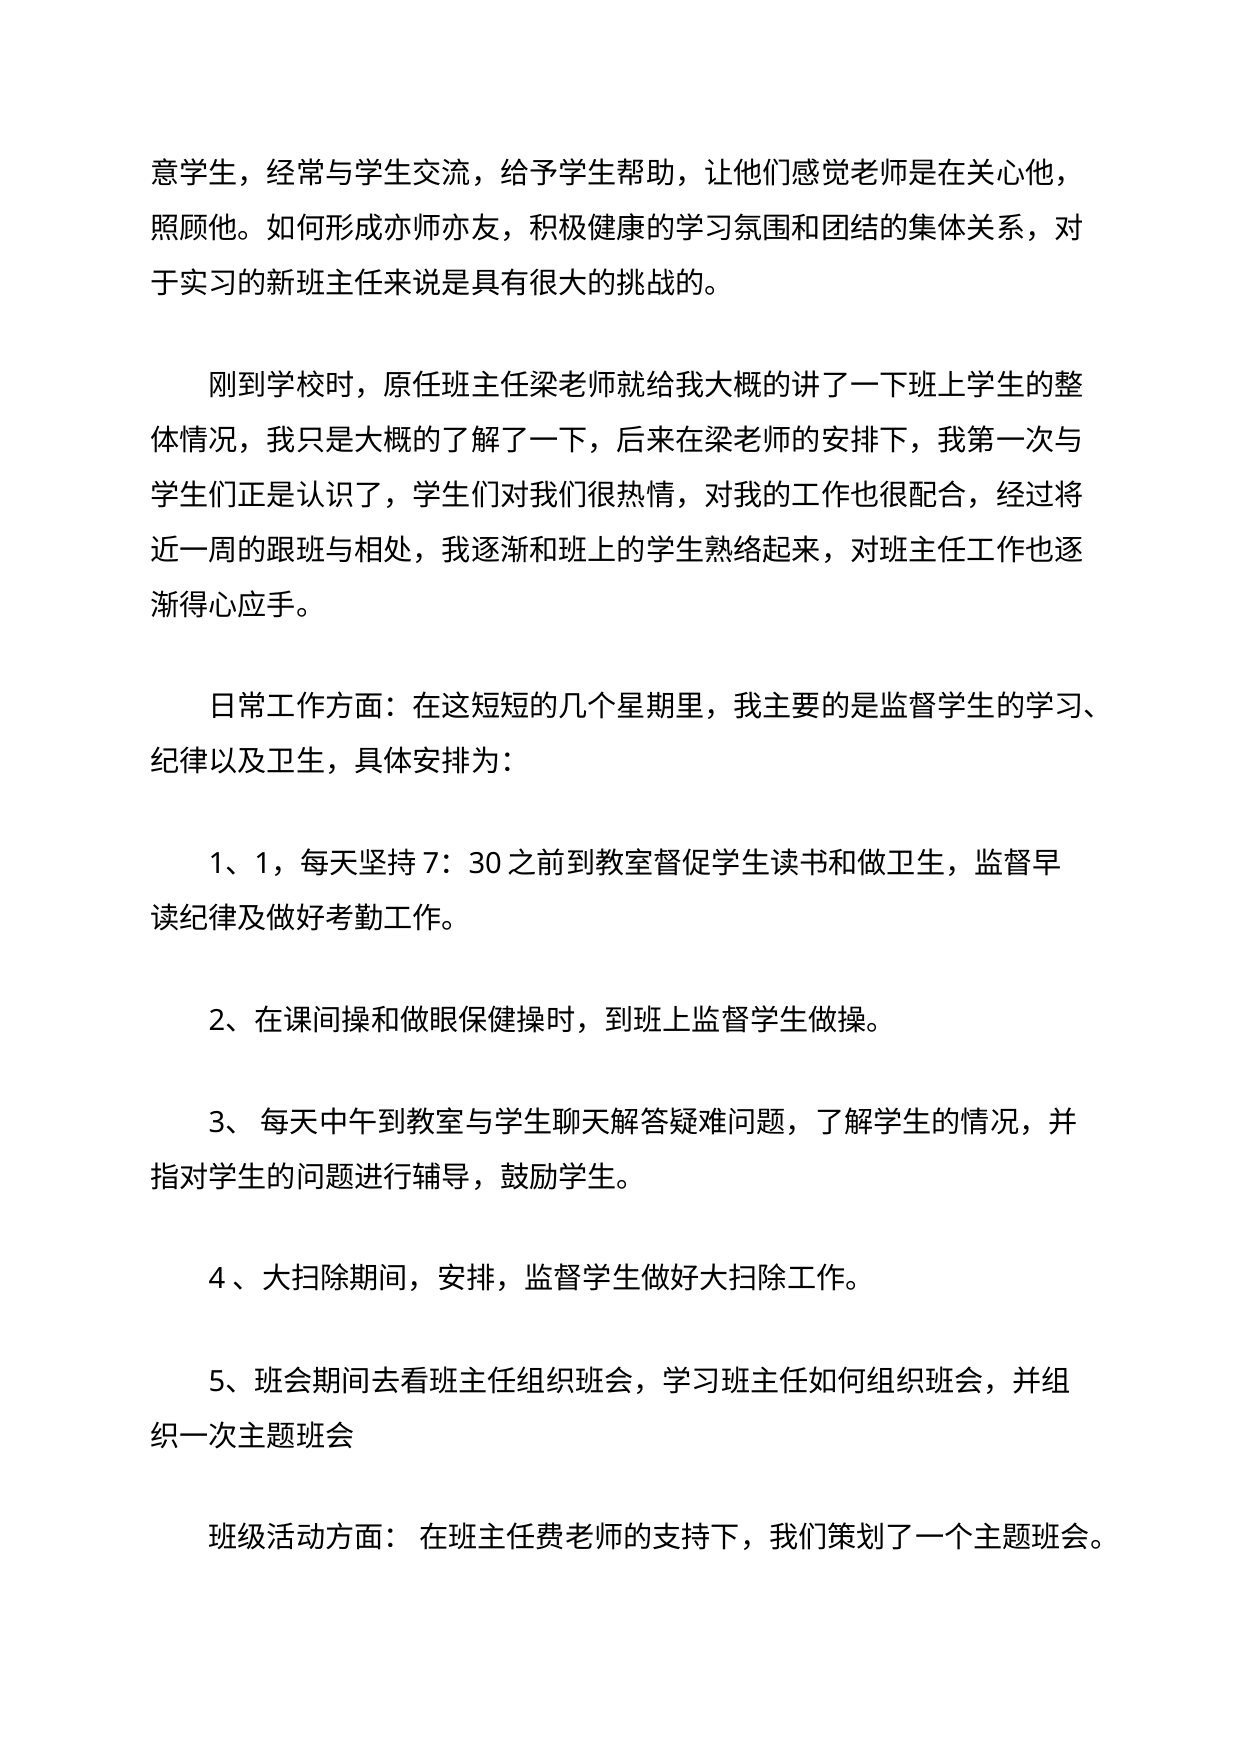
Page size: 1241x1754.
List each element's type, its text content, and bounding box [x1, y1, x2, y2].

text 日常工作方面：在这短短的几个星期里，我主要的是监督学生的学习、纪律以及卫生，具体安排为： [150, 683, 1090, 780]
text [150, 1514, 1090, 1556]
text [150, 150, 1090, 302]
text 5、班会期间去看班主任组织班会，学习班主任如何组织班会，并组织一次主题班会 [150, 1357, 1090, 1454]
text 1、1，每天坚持7：30之前到教室督促学生读书和做卫生，监督早读纪律及做好考勤工作。 [150, 839, 1090, 937]
text 刚到学校时，原任班主任梁老师就给我大概的讲了一下班上学生的整体情况，我只是大概的了解了一下，后来在梁老师的安排下，我第一次与学生们正是认识了，学生们对我们很热情，对我的工作也很配合，经过将近一周的跟班与相处，我逐渐和班上的学生熟络起来，对班主任工作也逐渐得心应手。 [150, 362, 1090, 623]
text 3、 每天中午到教室与学生聊天解答疑难问题，了解学生的情况，并指对学生的问题进行辅导，鼓励学生。 [150, 1098, 1090, 1196]
text 4 、大扫除期间，安排，监督学生做好大扫除工作。 [150, 1255, 1090, 1297]
text 2、在课间操和做眼保健操时，到班上监督学生做操。 [150, 996, 1090, 1039]
